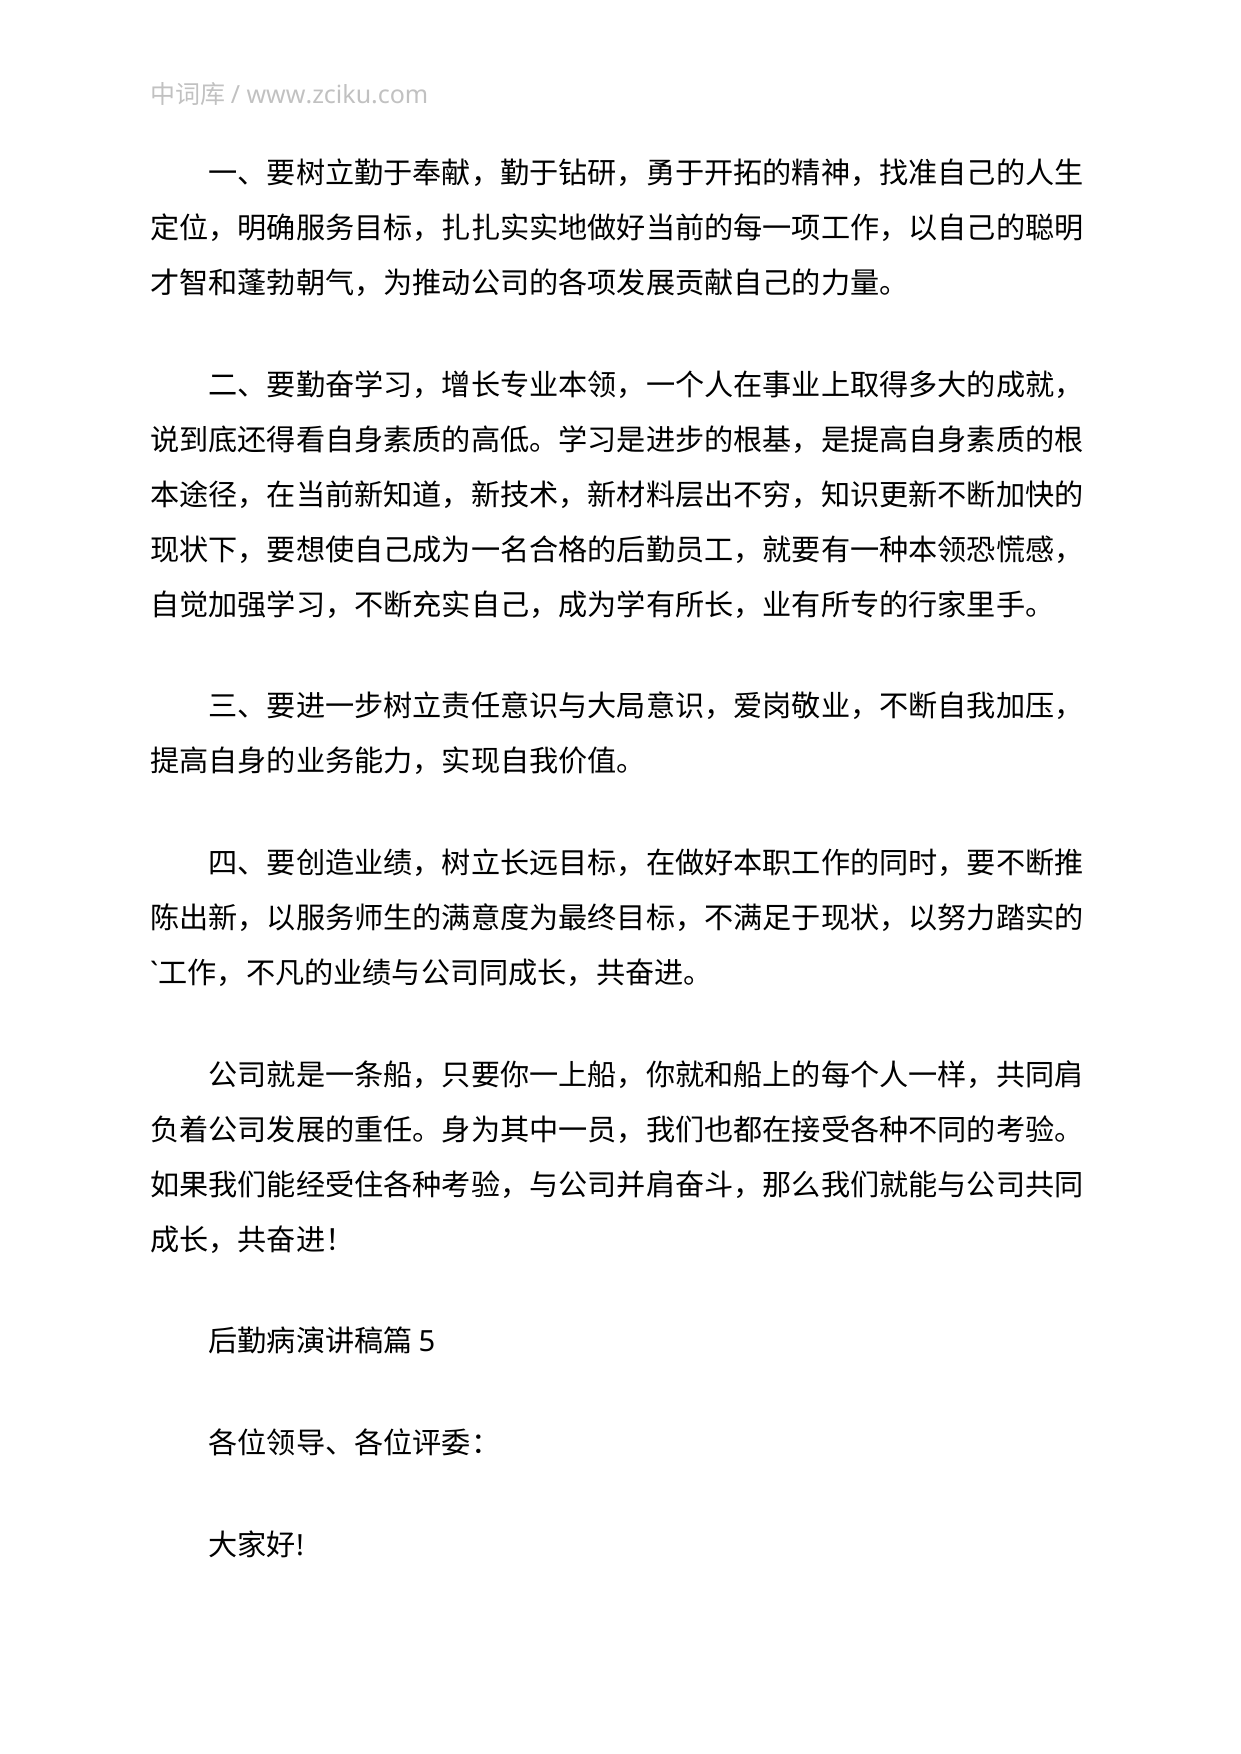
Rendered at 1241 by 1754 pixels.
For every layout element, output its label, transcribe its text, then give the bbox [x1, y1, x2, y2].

text 大家好! [150, 1522, 1090, 1564]
text 三、要进一步树立责任意识与大局意识，爱岗敬业，不断自我加压，提高自身的业务能力，实现自我价值。 [150, 683, 1090, 780]
text 公司就是一条船，只要你一上船，你就和船上的每个人一样，共同肩负着公司发展的重任。身为其中一员，我们也都在接受各种不同的考验。如果我们能经受住各种考验，与公司并肩奋斗，那么我们就能与公司共同成长，共奋进！ [150, 1051, 1090, 1258]
text 四、要创造业绩，树立长远目标，在做好本职工作的同时，要不断推陈出新，以服务师生的满意度为最终目标，不满足于现状，以努力踏实的`工作，不凡的业绩与公司同成长，共奋进。 [150, 839, 1090, 992]
text 二、要勤奋学习，增长专业本领，一个人在事业上取得多大的成就，说到底还得看自身素质的高低。学习是进步的根基，是提高自身素质的根本途径，在当前新知道，新技术，新材料层出不穷，知识更新不断加快的现状下，要想使自己成为一名合格的后勤员工，就要有一种本领恐慌感，自觉加强学习，不断充实自己，成为学有所长，业有所专的行家里手。 [150, 362, 1090, 623]
text 后勤病演讲稿篇5 [150, 1318, 1090, 1360]
text 各位领导、各位评委： [150, 1420, 1090, 1462]
text 一、要树立勤于奉献，勤于钻研，勇于开拓的精神，找准自己的人生定位，明确服务目标，扎扎实实地做好当前的每一项工作，以自己的聪明才智和蓬勃朝气，为推动公司的各项发展贡献自己的力量。 [150, 150, 1090, 302]
